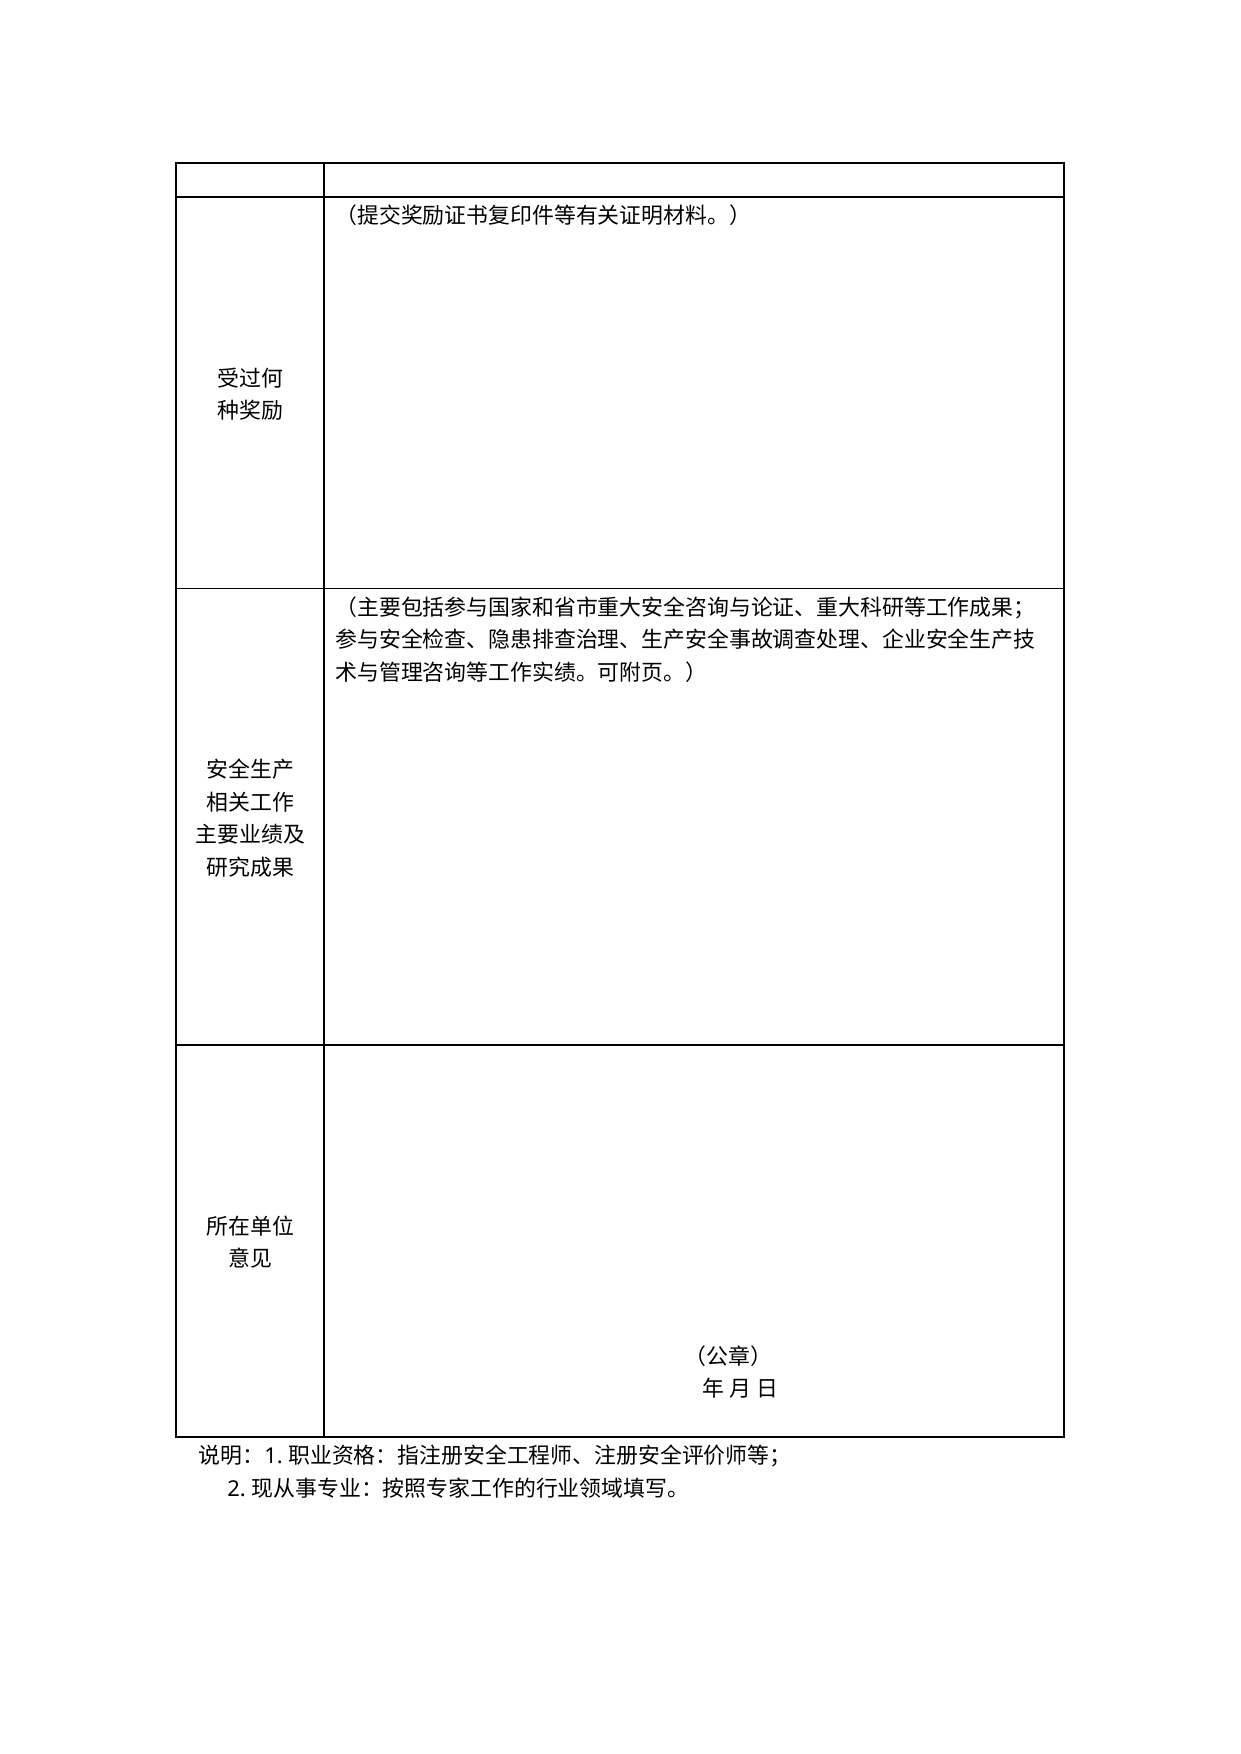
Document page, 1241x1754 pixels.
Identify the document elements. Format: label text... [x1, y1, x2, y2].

table_cell （主要包括参与国家和省市重大安全咨询与论证、重大科研等工作成果；参与安全检查、隐患排查治理、生产安全事故调查处理、企业安全生产技术与管理咨询等工作实绩。可附页。） [325, 589, 1063, 1044]
table_cell 安全生产 相关工作 主要业绩及研究成果 [177, 589, 323, 1044]
table_cell 所在单位 意见 [177, 1046, 323, 1436]
text 说明：1. 职业资格：指注册安全工程师、注册安全评价师等； [187, 1438, 1053, 1470]
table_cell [177, 164, 323, 196]
text 2. 现从事专业：按照专家工作的行业领域填写。 [187, 1470, 1053, 1503]
table_cell （提交奖励证书复印件等有关证明材料。） [325, 198, 1063, 588]
table_cell 受过何 种奖励 [177, 198, 323, 588]
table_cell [325, 164, 1063, 196]
table_cell （公章） 年 月 日 [325, 1046, 1063, 1436]
